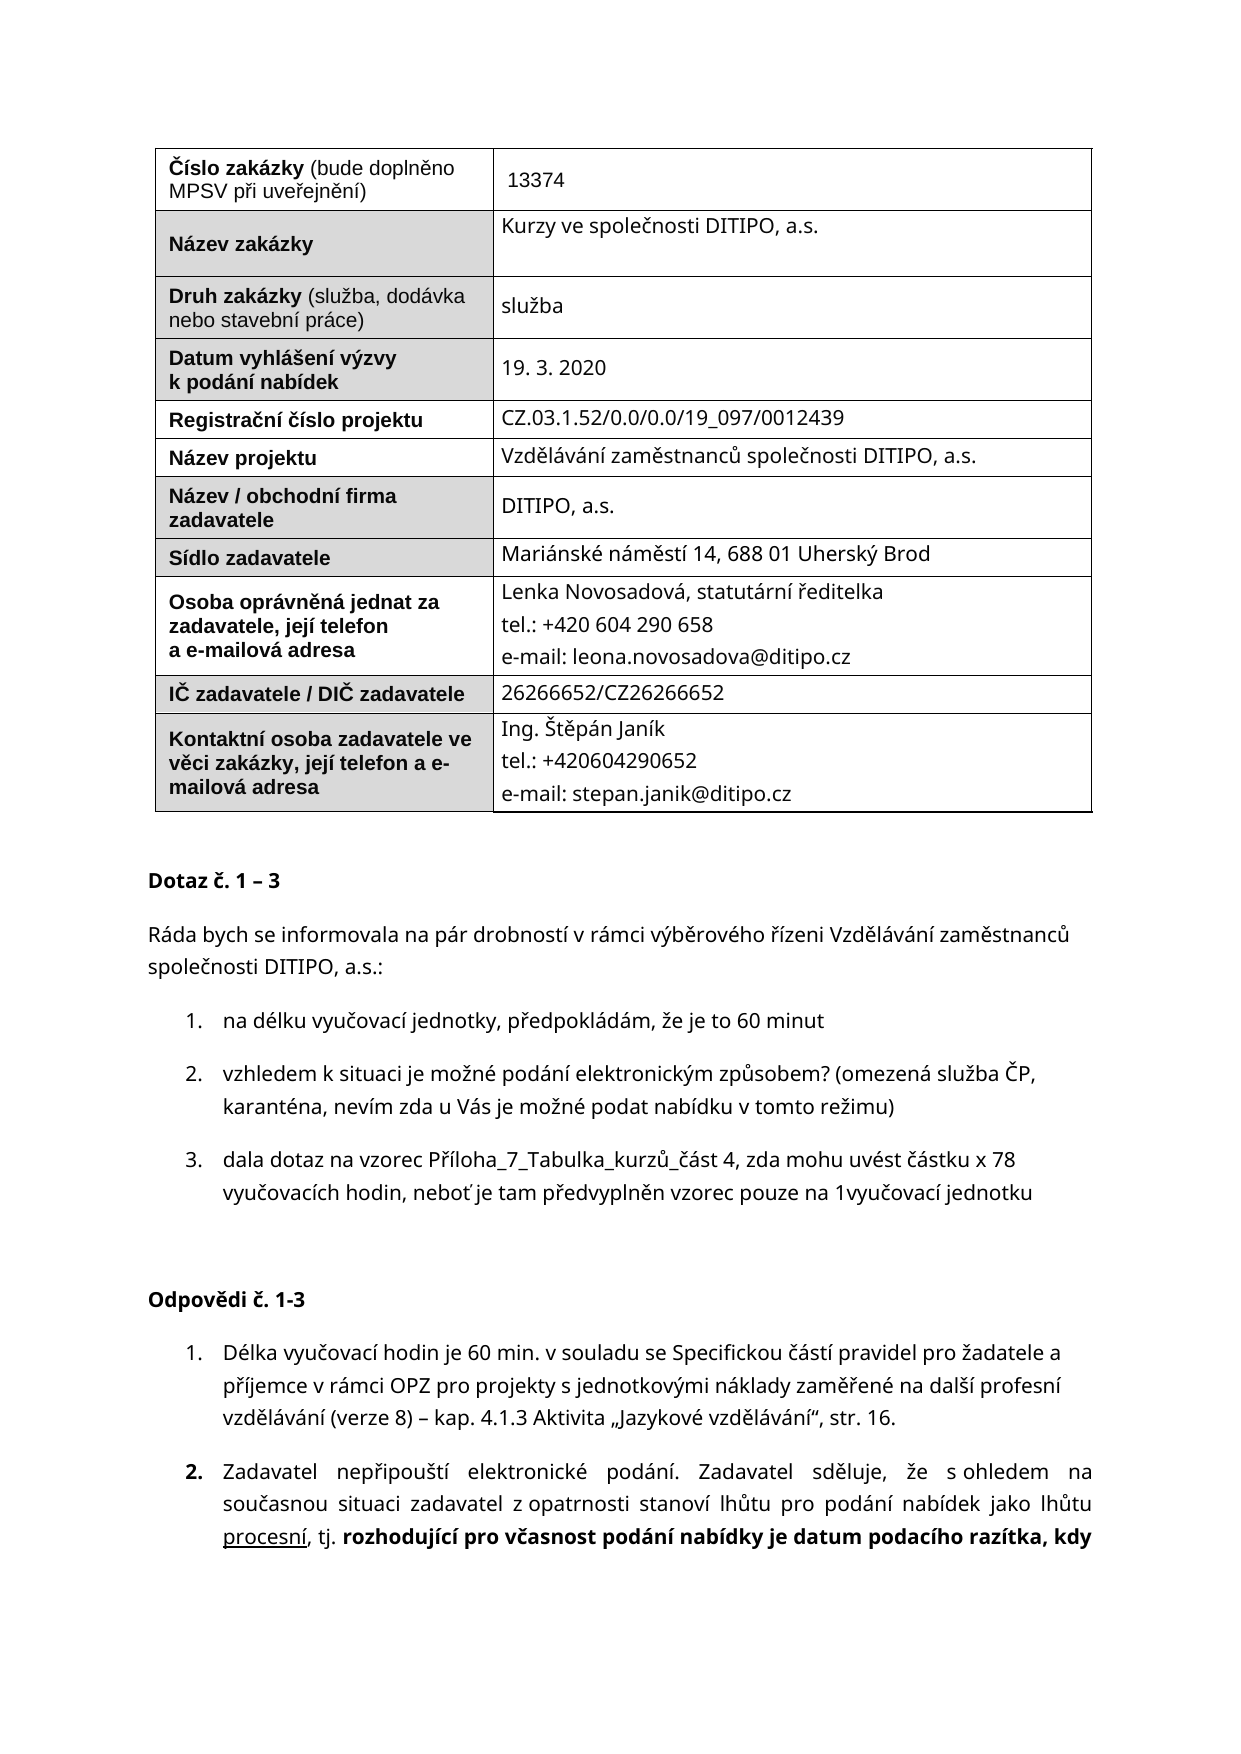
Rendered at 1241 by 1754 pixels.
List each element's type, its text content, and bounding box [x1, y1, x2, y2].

table_header Číslo zakázky (bude doplněno MPSV při uveřejnění) [156, 149, 493, 209]
text Ráda bych se informovala na pár drobností v rámci výběrového řízeni Vzdělávání zaměstnanců společnosti DITIPO, a.s.: [148, 920, 1093, 981]
table_cell DITIPO, a.s. [494, 477, 1091, 538]
table_cell Název zakázky [156, 211, 493, 276]
list na délku vyučovací jednotky, předpokládám, že je to 60 minut [185, 1006, 1093, 1034]
table_cell 19. 3. 2020 [494, 339, 1091, 400]
list dala dotaz na vzorec Příloha_7_Tabulka_kurzů_část 4, zda mohu uvést částku x 78 vyučovacích hodin, neboť je tam předvyplněn vzorec pouze na 1vyučovací jednotku [185, 1145, 1093, 1206]
table_cell Kontaktní osoba zadavatele ve věci zakázky, její telefon a e-mailová adresa [156, 714, 493, 811]
table_header 13374 [494, 149, 1091, 209]
table_cell Druh zakázky (služba, dodávka nebo stavební práce) [156, 277, 493, 338]
table_cell Kurzy ve společnosti DITIPO, a.s. [494, 211, 1091, 276]
table_cell Osoba oprávněná jednat za zadavatele, její telefon a e-mailová adresa [156, 577, 493, 674]
table_cell Registrační číslo projektu [156, 401, 493, 438]
table_cell služba [494, 277, 1091, 338]
table_cell Ing. Štěpán Janík tel.: +420604290652 e-mail: stepan.janik@ditipo.cz [494, 714, 1091, 811]
table_cell Název projektu [156, 439, 493, 476]
table_cell Datum vyhlášení výzvy k podání nabídek [156, 339, 493, 400]
list Délka vyučovací hodin je 60 min. v souladu se Specifickou částí pravidel pro žadatele a příjemce v rámci OPZ pro projekty s jednotkovými náklady zaměřené na další profesní vzdělávání (verze 8) – kap. 4.1.3 Aktivita „Jazykové vzdělávání“, str. 16. [185, 1338, 1093, 1432]
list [185, 1457, 1093, 1550]
table_cell Sídlo zadavatele [156, 539, 493, 576]
text Odpovědi č. 1-3 [148, 1285, 1093, 1313]
table_cell CZ.03.1.52/0.0/0.0/19_097/0012439 [494, 401, 1091, 438]
table_cell Lenka Novosadová, statutární ředitelka tel.: +420 604 290 658 e-mail: leona.novosadova@ditipo.cz [494, 577, 1091, 674]
text Dotaz č. 1 – 3 [148, 866, 1093, 895]
table_cell 26266652/CZ26266652 [494, 676, 1091, 712]
table_cell Vzdělávání zaměstnanců společnosti DITIPO, a.s. [494, 439, 1091, 476]
list vzhledem k situaci je možné podání elektronickým způsobem? (omezená služba ČP, karanténa, nevím zda u Vás je možné podat nabídku v tomto režimu) [185, 1059, 1093, 1120]
table_cell Název / obchodní firma zadavatele [156, 477, 493, 538]
table_cell IČ zadavatele / DIČ zadavatele [156, 676, 493, 712]
table_cell Mariánské náměstí 14, 688 01 Uherský Brod [494, 539, 1091, 576]
